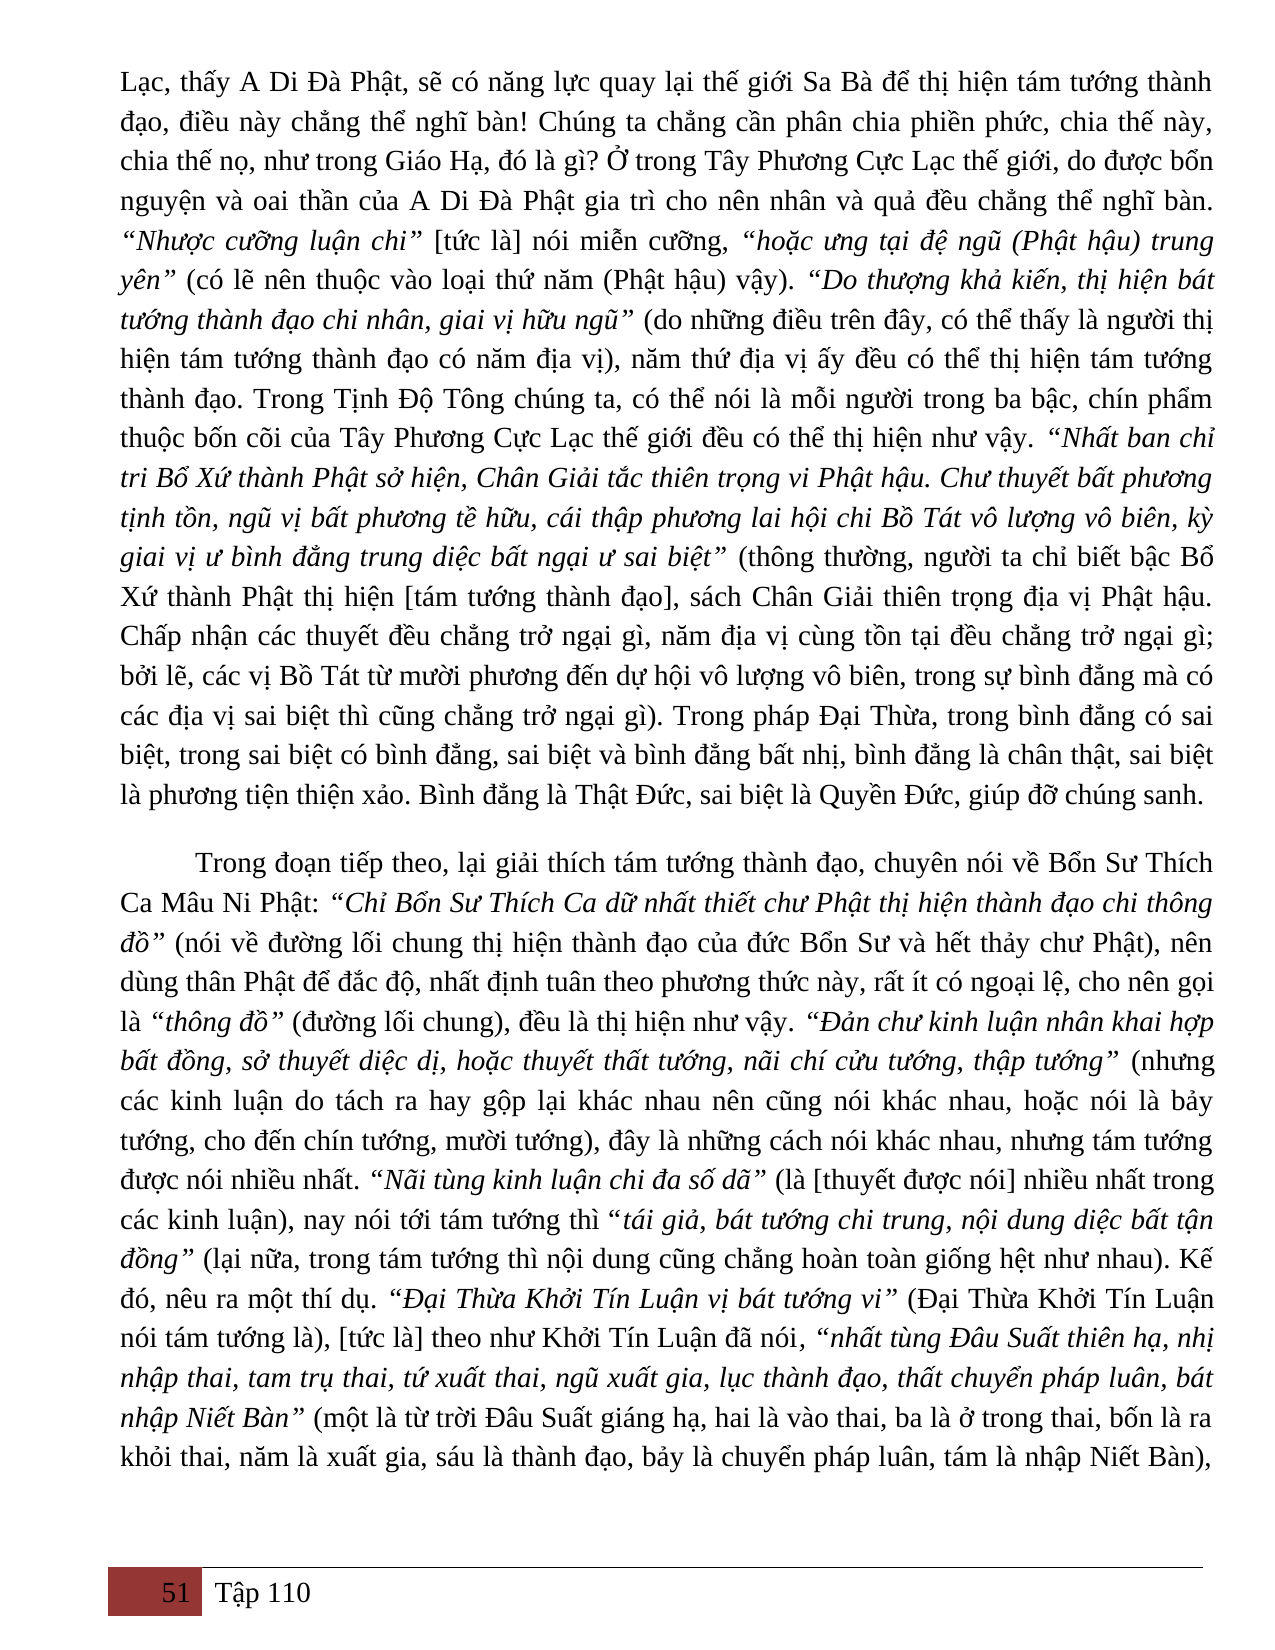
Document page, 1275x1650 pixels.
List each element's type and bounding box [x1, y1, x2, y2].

text [120, 841, 1215, 1474]
text [120, 60, 1215, 812]
